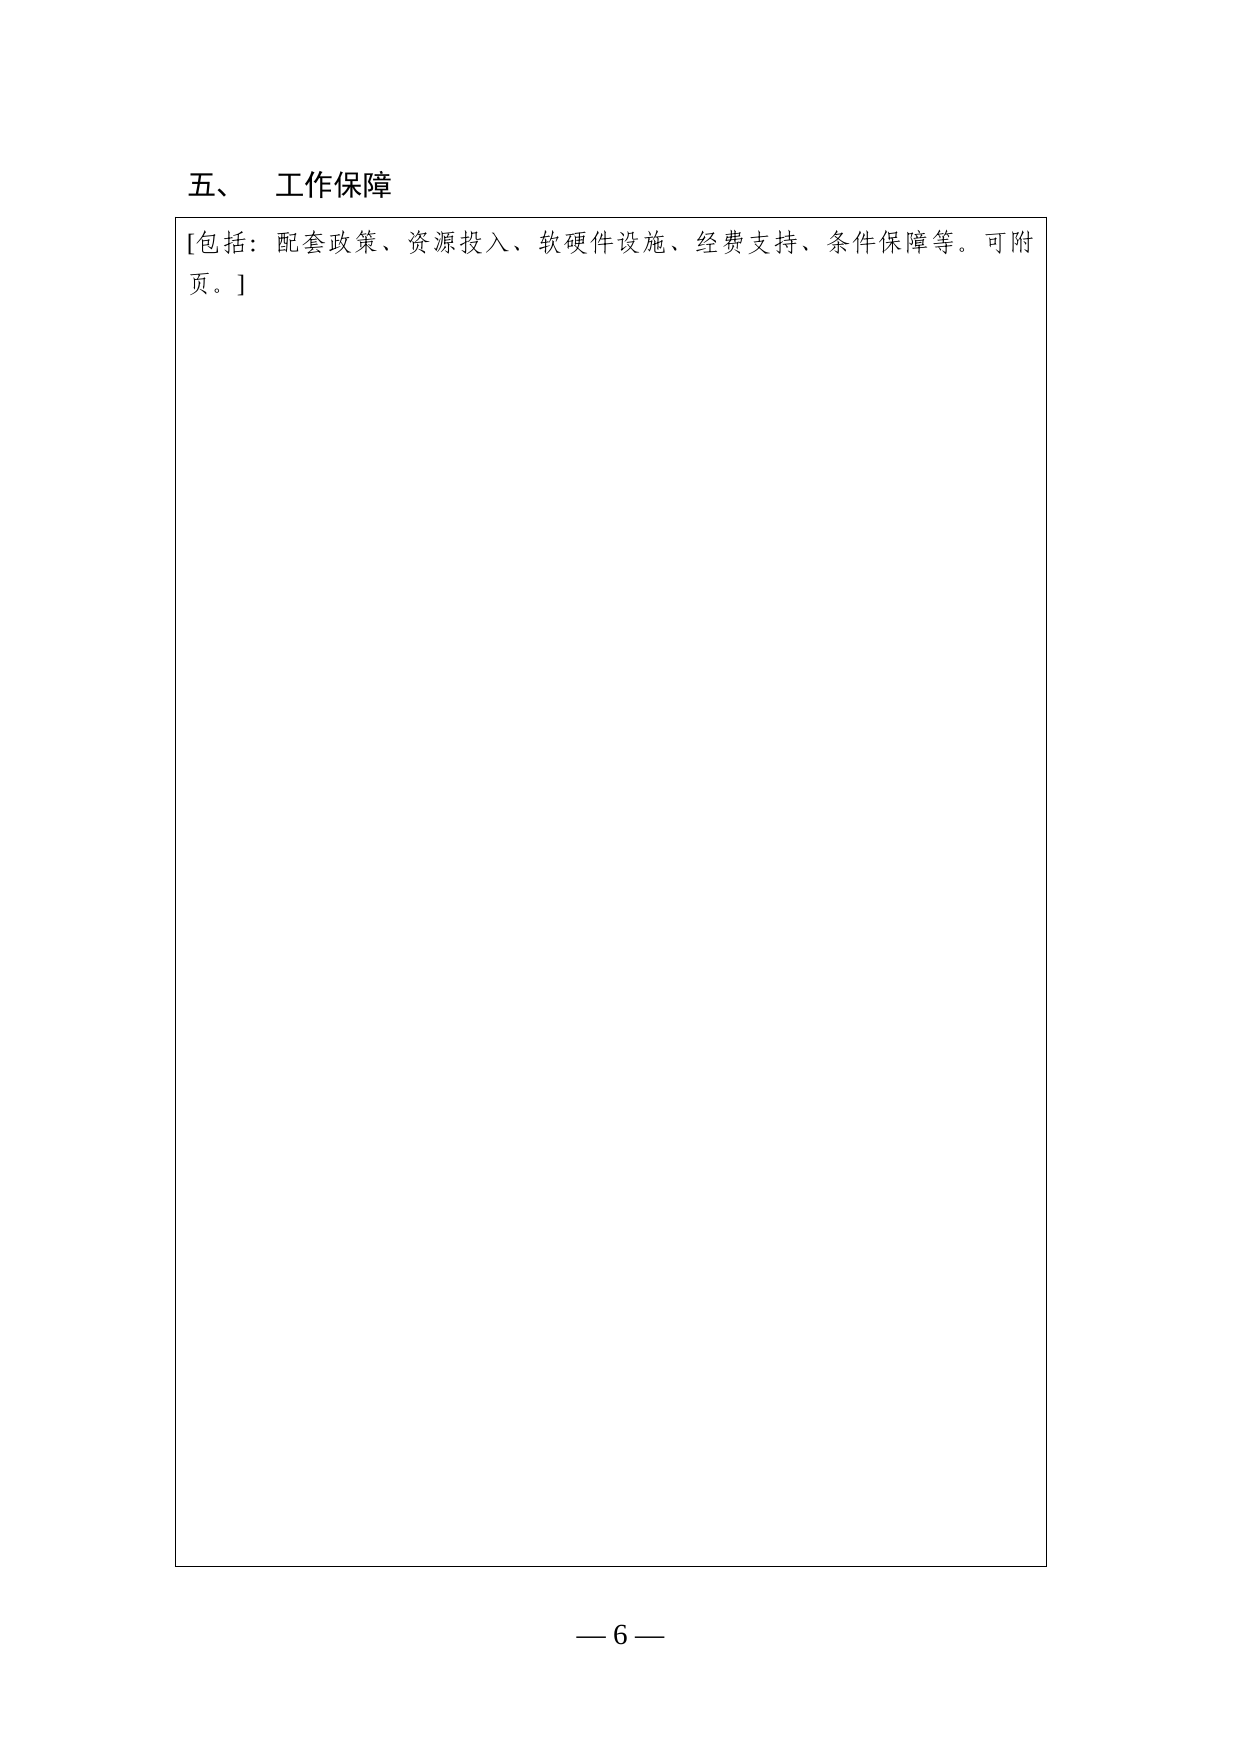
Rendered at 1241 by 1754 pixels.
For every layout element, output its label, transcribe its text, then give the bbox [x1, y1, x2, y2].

list 工作保障 [187, 162, 1053, 204]
table_header [包括：配套政策、资源投入、软硬件设施、经费支持、条件保障等。可附页。] [176, 218, 1046, 1566]
